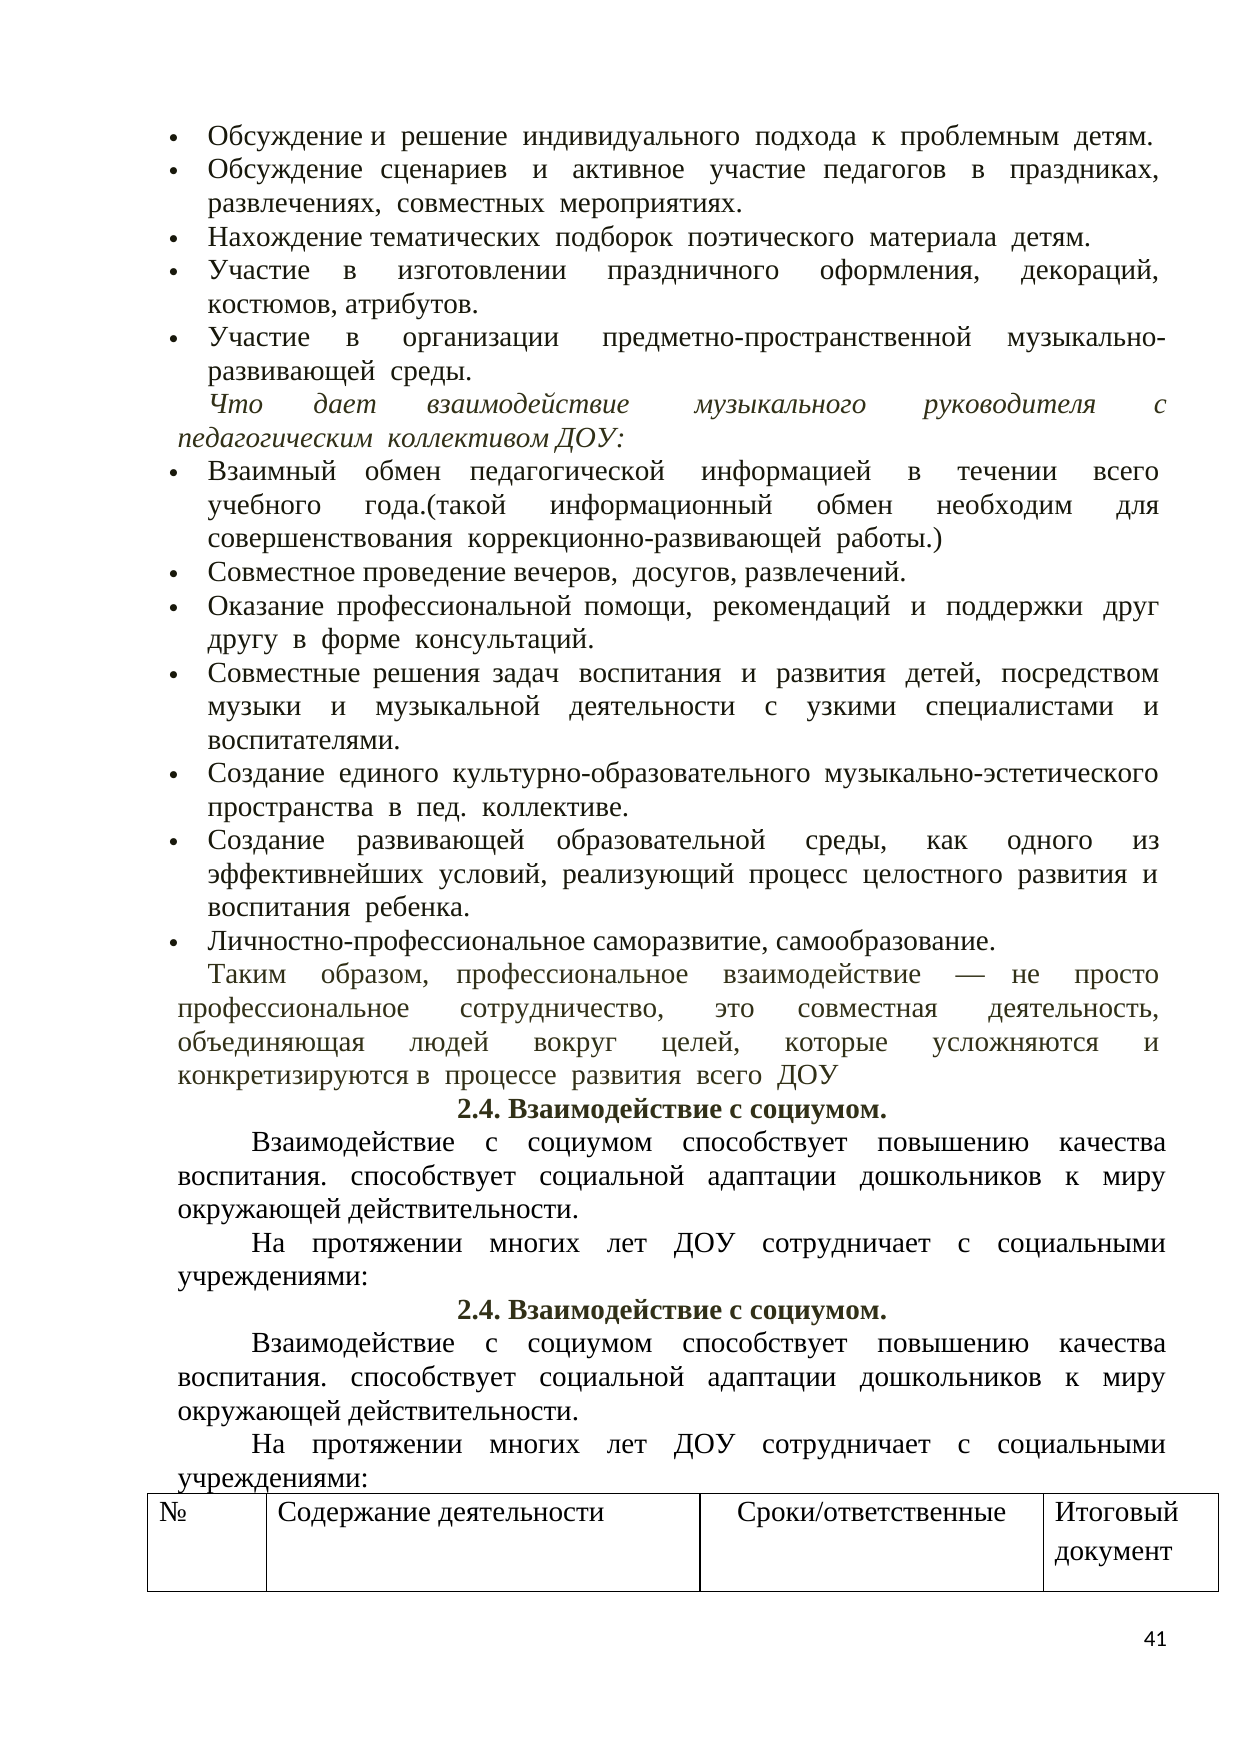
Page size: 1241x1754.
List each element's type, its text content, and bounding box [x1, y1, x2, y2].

list Личностно-профессиональное саморазвитие, самообразование. [170, 923, 1167, 957]
list Обсуждение сценариев и активное участие педагогов в праздниках, развлечениях, совместных мероприятиях. [170, 152, 1167, 219]
list Создание развивающей образовательной среды, как одного из эффективнейших условий, реализующий процесс целостного развития и воспитания ребенка. [170, 822, 1167, 923]
list Нахождение тематических подборок поэтического материала детям. [170, 219, 1167, 252]
table_cell № [148, 1494, 266, 1591]
table_cell Сроки/ответственные [701, 1494, 1043, 1591]
list Обсуждение и решение индивидуального подхода к проблемным детям. [170, 118, 1167, 152]
text Взаимодействие с социумом способствует повышению качества воспитания. способствует социальной адаптации дошкольников к миру окружающей действительности. [177, 1124, 1167, 1225]
list Совместные решения задач воспитания и развития детей, посредством музыки и музыкальной деятельности с узкими специалистами и воспитателями. [170, 655, 1167, 755]
text 2.4. Взаимодействие с социумом. [177, 1292, 1167, 1326]
list Создание единого культурно-образовательного музыкально-эстетического пространства в пед. коллективе. [170, 755, 1167, 822]
text 2.4. Взаимодействие с социумом. [177, 1091, 1167, 1124]
table_cell Итоговый документ [1044, 1494, 1218, 1591]
list Оказание профессиональной помощи, рекомендаций и поддержки друг другу в форме консультаций. [170, 588, 1167, 655]
table_cell Содержание деятельности [267, 1494, 699, 1591]
text На протяжении многих лет ДОУ сотрудничает с социальными учреждениями: [177, 1225, 1167, 1292]
text Таким образом, профессиональное взаимодействие — не просто профессиональное сотрудничество, это совместная деятельность, объединяющая людей вокруг целей, которые усложняются и конкретизируются в процессе развития всего ДОУ [177, 957, 1167, 1091]
list Участие в изготовлении праздничного оформления, декораций, костюмов, атрибутов. [170, 252, 1167, 319]
list Совместное проведение вечеров, досугов, развлечений. [170, 554, 1167, 588]
list Взаимный обмен педагогической информацией в течении всего учебного года.(такой информационный обмен необходим для совершенствования коррекционно-развивающей работы.) [170, 453, 1167, 554]
list Участие в организации предметно-пространственной музыкально-развивающей среды. [170, 319, 1167, 386]
text На протяжении многих лет ДОУ сотрудничает с социальными учреждениями: [177, 1426, 1167, 1493]
text Взаимодействие с социумом способствует повышению качества воспитания. способствует социальной адаптации дошкольников к миру окружающей действительности. [177, 1326, 1167, 1426]
text Что дает взаимодействие музыкального руководителя с педагогическим коллективом ДОУ: [177, 386, 1167, 453]
